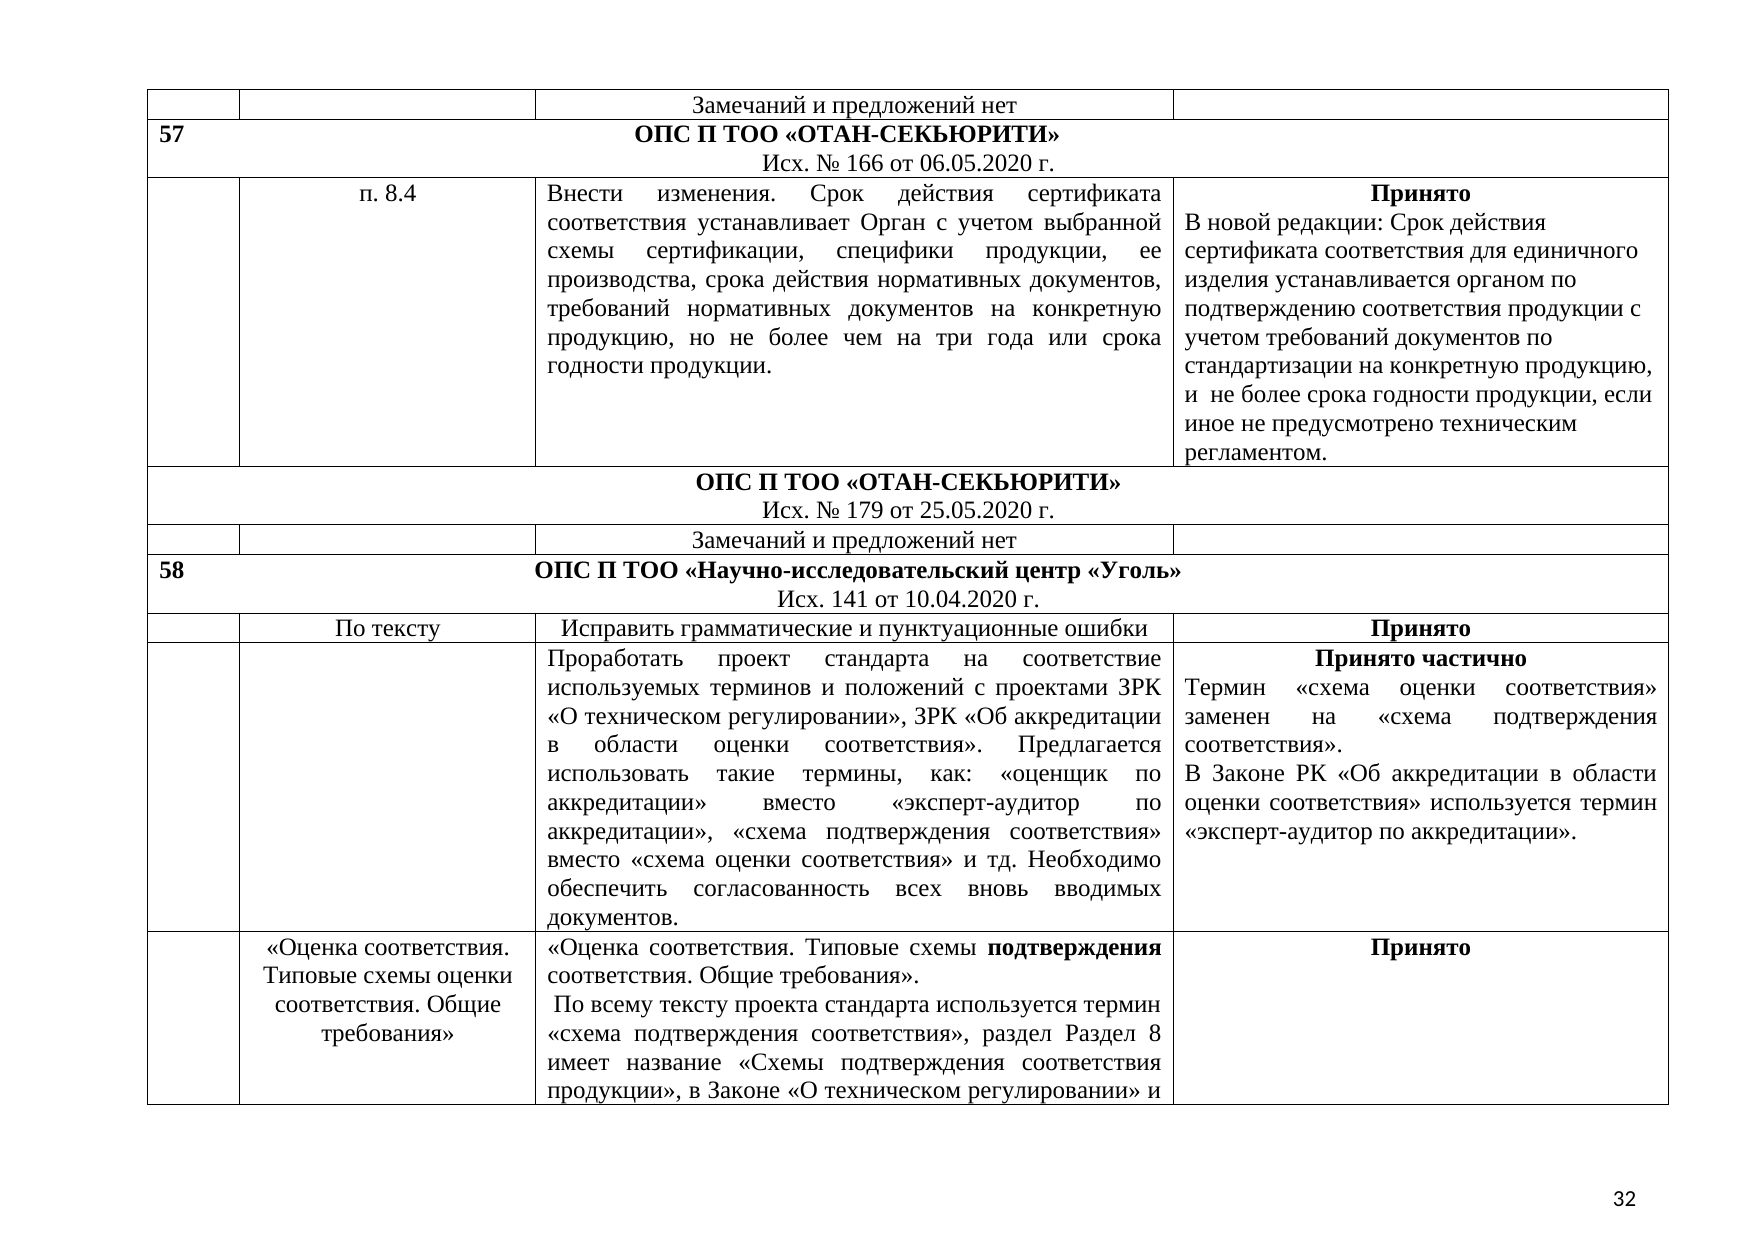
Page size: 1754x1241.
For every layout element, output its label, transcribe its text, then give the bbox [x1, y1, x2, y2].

table_cell 58 ОПС П ТОО «Научно-исследовательский центр «Уголь» Исх. 141 от 10.04.2020 г. [148, 555, 1668, 612]
table_cell Проработать проект стандарта на соответствие используемых терминов и положений с проектами ЗРК «О техническом регулировании», ЗРК «Об аккредитации в области оценки соответствия». Предлагается использовать такие термины, как: «оценщик по аккредитации» вместо «эксперт-аудитор по аккредитации», «схема подтверждения соответствия» вместо «схема оценки соответствия» и тд. Необходимо обеспечить согласованность всех вновь вводимых документов. [536, 643, 1173, 931]
table_cell Замечаний и предложений нет [536, 90, 1173, 118]
table_cell [148, 90, 239, 118]
table_cell [1174, 90, 1668, 118]
table_cell Исправить грамматические и пунктуационные ошибки [536, 614, 1173, 642]
table_cell [148, 525, 239, 554]
table_cell [148, 178, 239, 466]
table_cell [1174, 525, 1668, 554]
table_cell [240, 90, 535, 118]
table_cell Внести изменения. Срок действия сертификата соответствия устанавливает Орган с учетом выбранной схемы сертификации, специфики продукции, ее производства, срока действия нормативных документов, требований нормативных документов на конкретную продукцию, но не более чем на три года или срока годности продукции. [536, 178, 1173, 466]
table_cell [148, 643, 239, 931]
table_cell ОПС П ТОО «ОТАН-СЕКЬЮРИТИ» Исх. № 179 от 25.05.2020 г. [148, 467, 1668, 524]
table_cell Принято [1174, 614, 1668, 642]
table_cell Замечаний и предложений нет [536, 525, 1173, 554]
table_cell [240, 932, 535, 1104]
table_cell [240, 643, 535, 931]
table_cell Принято [1174, 932, 1668, 1104]
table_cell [536, 932, 1173, 1104]
table_cell [240, 525, 535, 554]
table_cell [148, 932, 239, 1104]
table_cell п. 8.4 [240, 178, 535, 466]
table_cell 57 ОПС П ТОО «ОТАН-СЕКЬЮРИТИ» Исх. № 166 от 06.05.2020 г. [148, 120, 1668, 177]
table_cell По тексту [240, 614, 535, 642]
table_cell Принято В новой редакции: Срок действия сертификата соответствия для единичного изделия устанавливается органом по подтверждению соответствия продукции с учетом требований документов по стандартизации на конкретную продукцию, и не более срока годности продукции, если иное не предусмотрено техническим регламентом. [1174, 178, 1668, 466]
table_cell Принято частично Термин «схема оценки соответствия» заменен на «схема подтверждения соответствия». В Законе РК «Об аккредитации в области оценки соответствия» используется термин «эксперт-аудитор по аккредитации». [1174, 643, 1668, 931]
table_cell [148, 614, 239, 642]
